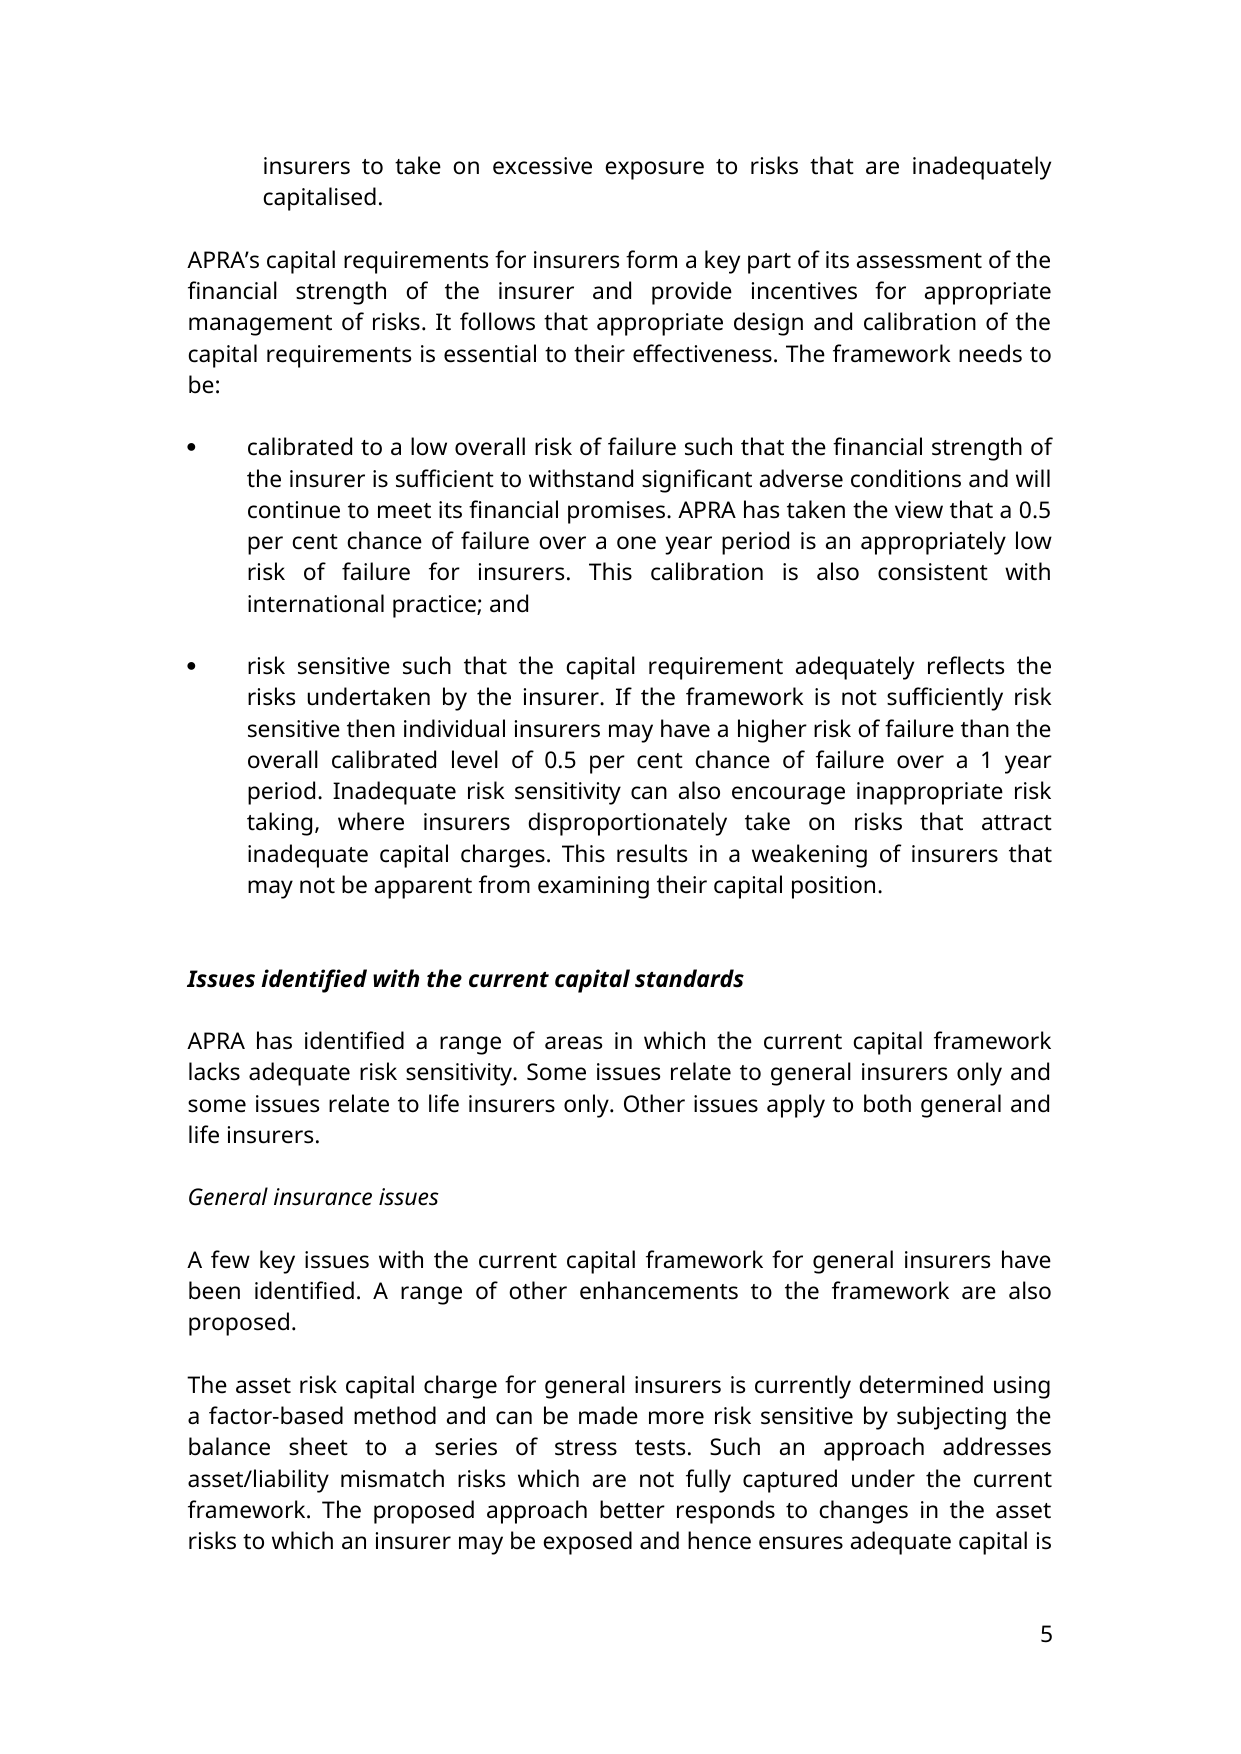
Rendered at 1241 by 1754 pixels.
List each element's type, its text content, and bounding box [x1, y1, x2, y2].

text A few key issues with the current capital framework for general insurers have been identified. A range of other enhancements to the framework are also proposed. [187, 1244, 1053, 1337]
text General insurance issues [187, 1181, 1053, 1212]
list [225, 150, 1053, 212]
text Issues identified with the current capital standards [187, 962, 1053, 994]
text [187, 1369, 1053, 1556]
list risk sensitive such that the capital requirement adequately reflects the risks undertaken by the insurer. If the framework is not sufficiently risk sensitive then individual insurers may have a higher risk of failure than the overall calibrated level of 0.5 per cent chance of failure over a 1 year period. Inadequate risk sensitivity can also encourage inappropriate risk taking, where insurers disproportionately take on risks that attract inadequate capital charges. This results in a weakening of insurers that may not be apparent from examining their capital position. [187, 650, 1053, 900]
text APRA has identified a range of areas in which the current capital framework lacks adequate risk sensitivity. Some issues relate to general insurers only and some issues relate to life insurers only. Other issues apply to both general and life insurers. [187, 1025, 1053, 1150]
list calibrated to a low overall risk of failure such that the financial strength of the insurer is sufficient to withstand significant adverse conditions and will continue to meet its financial promises. APRA has taken the view that a 0.5 per cent chance of failure over a one year period is an appropriately low risk of failure for insurers. This calibration is also consistent with international practice; and [187, 431, 1053, 619]
text APRA’s capital requirements for insurers form a key part of its assessment of the financial strength of the insurer and provide incentives for appropriate management of risks. It follows that appropriate design and calibration of the capital requirements is essential to their effectiveness. The framework needs to be: [187, 244, 1053, 400]
